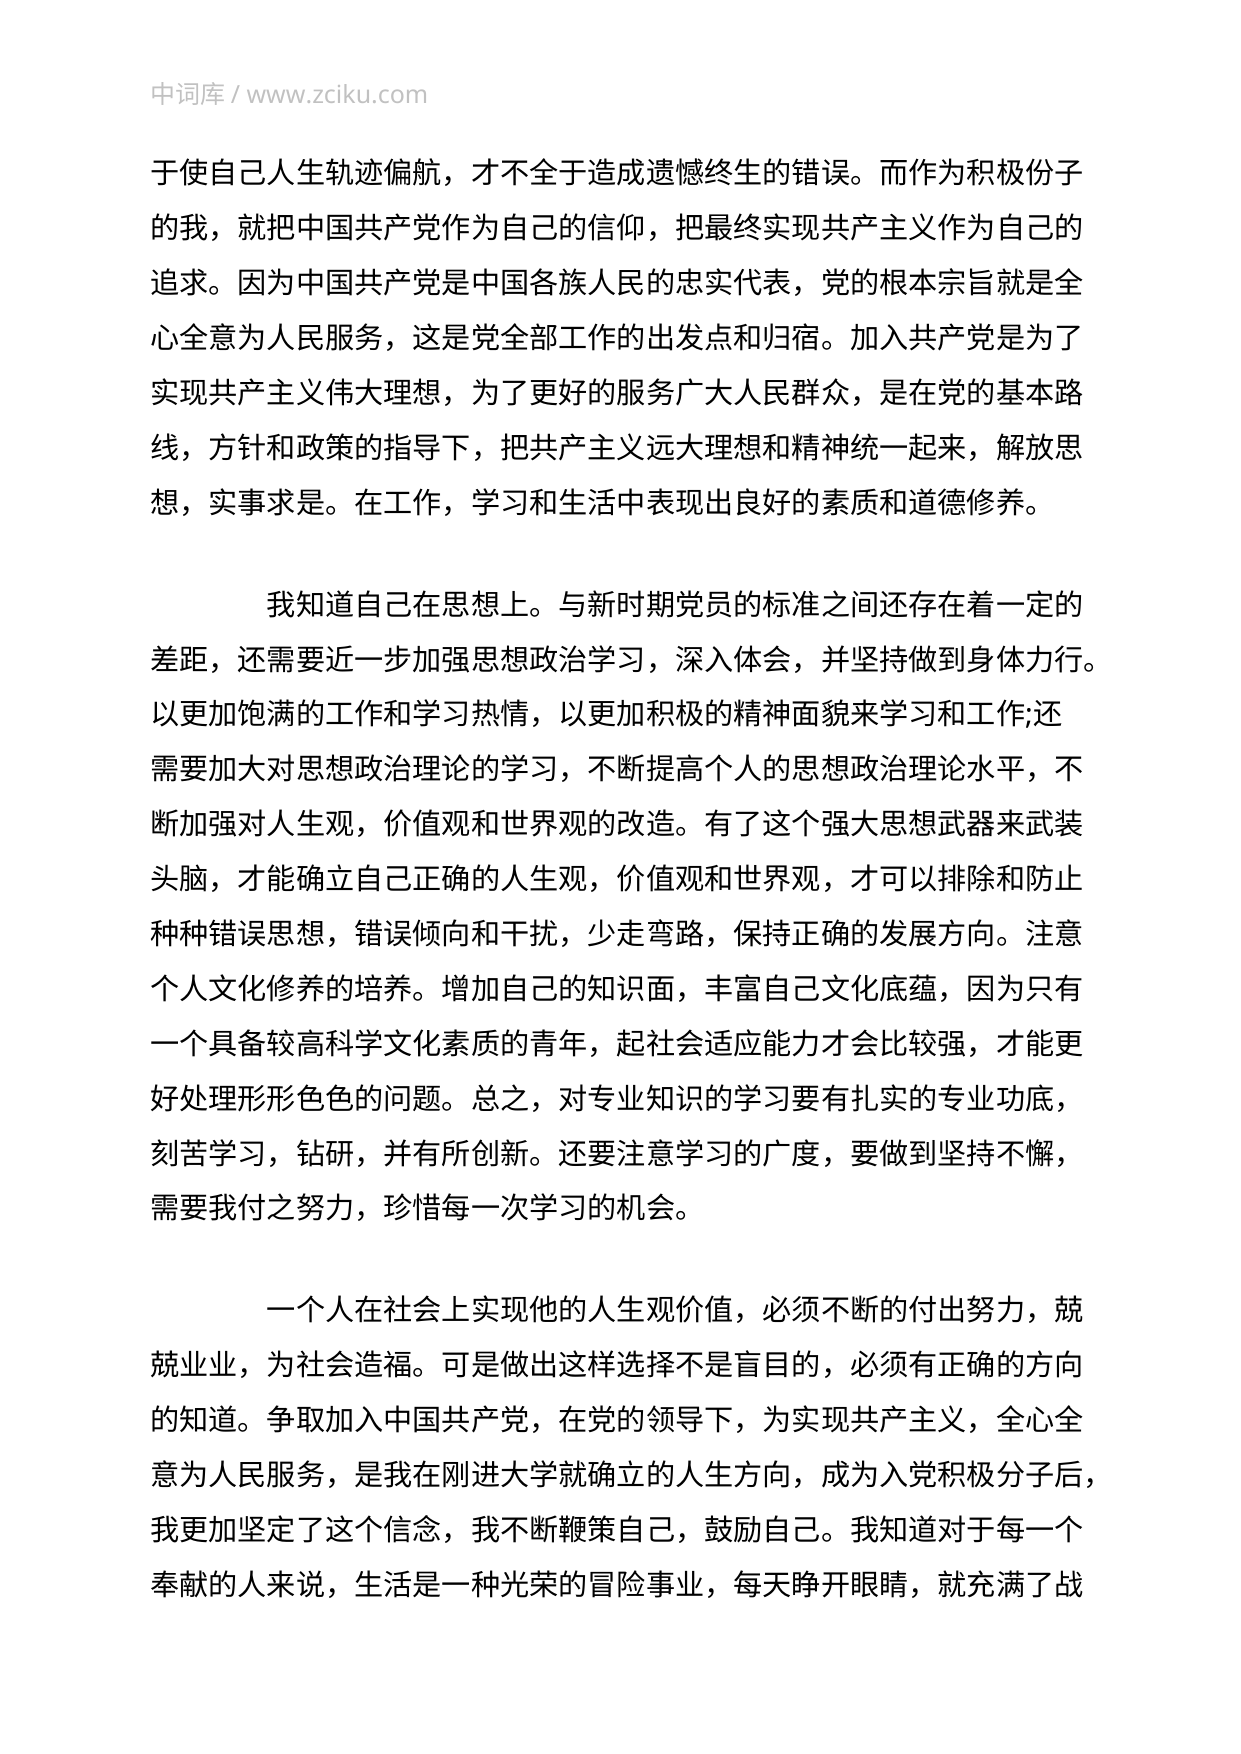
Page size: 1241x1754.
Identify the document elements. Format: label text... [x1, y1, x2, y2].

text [150, 150, 1090, 522]
text 我知道自己在思想上。与新时期党员的标准之间还存在着一定的差距，还需要近一步加强思想政治学习，深入体会，并坚持做到身体力行。以更加饱满的工作和学习热情，以更加积极的精神面貌来学习和工作;还需要加大对思想政治理论的学习，不断提高个人的思想政治理论水平，不断加强对人生观，价值观和世界观的改造。有了这个强大思想武器来武装头脑，才能确立自己正确的人生观，价值观和世界观，才可以排除和防止种种错误思想，错误倾向和干扰，少走弯路，保持正确的发展方向。注意个人文化修养的培养。增加自己的知识面，丰富自己文化底蕴，因为只有一个具备较高科学文化素质的青年，起社会适应能力才会比较强，才能更好处理形形色色的问题。总之，对专业知识的学习要有扎实的专业功底，刻苦学习，钻研，并有所创新。还要注意学习的广度，要做到坚持不懈，需要我付之努力，珍惜每一次学习的机会。 [150, 581, 1090, 1227]
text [150, 1287, 1090, 1604]
